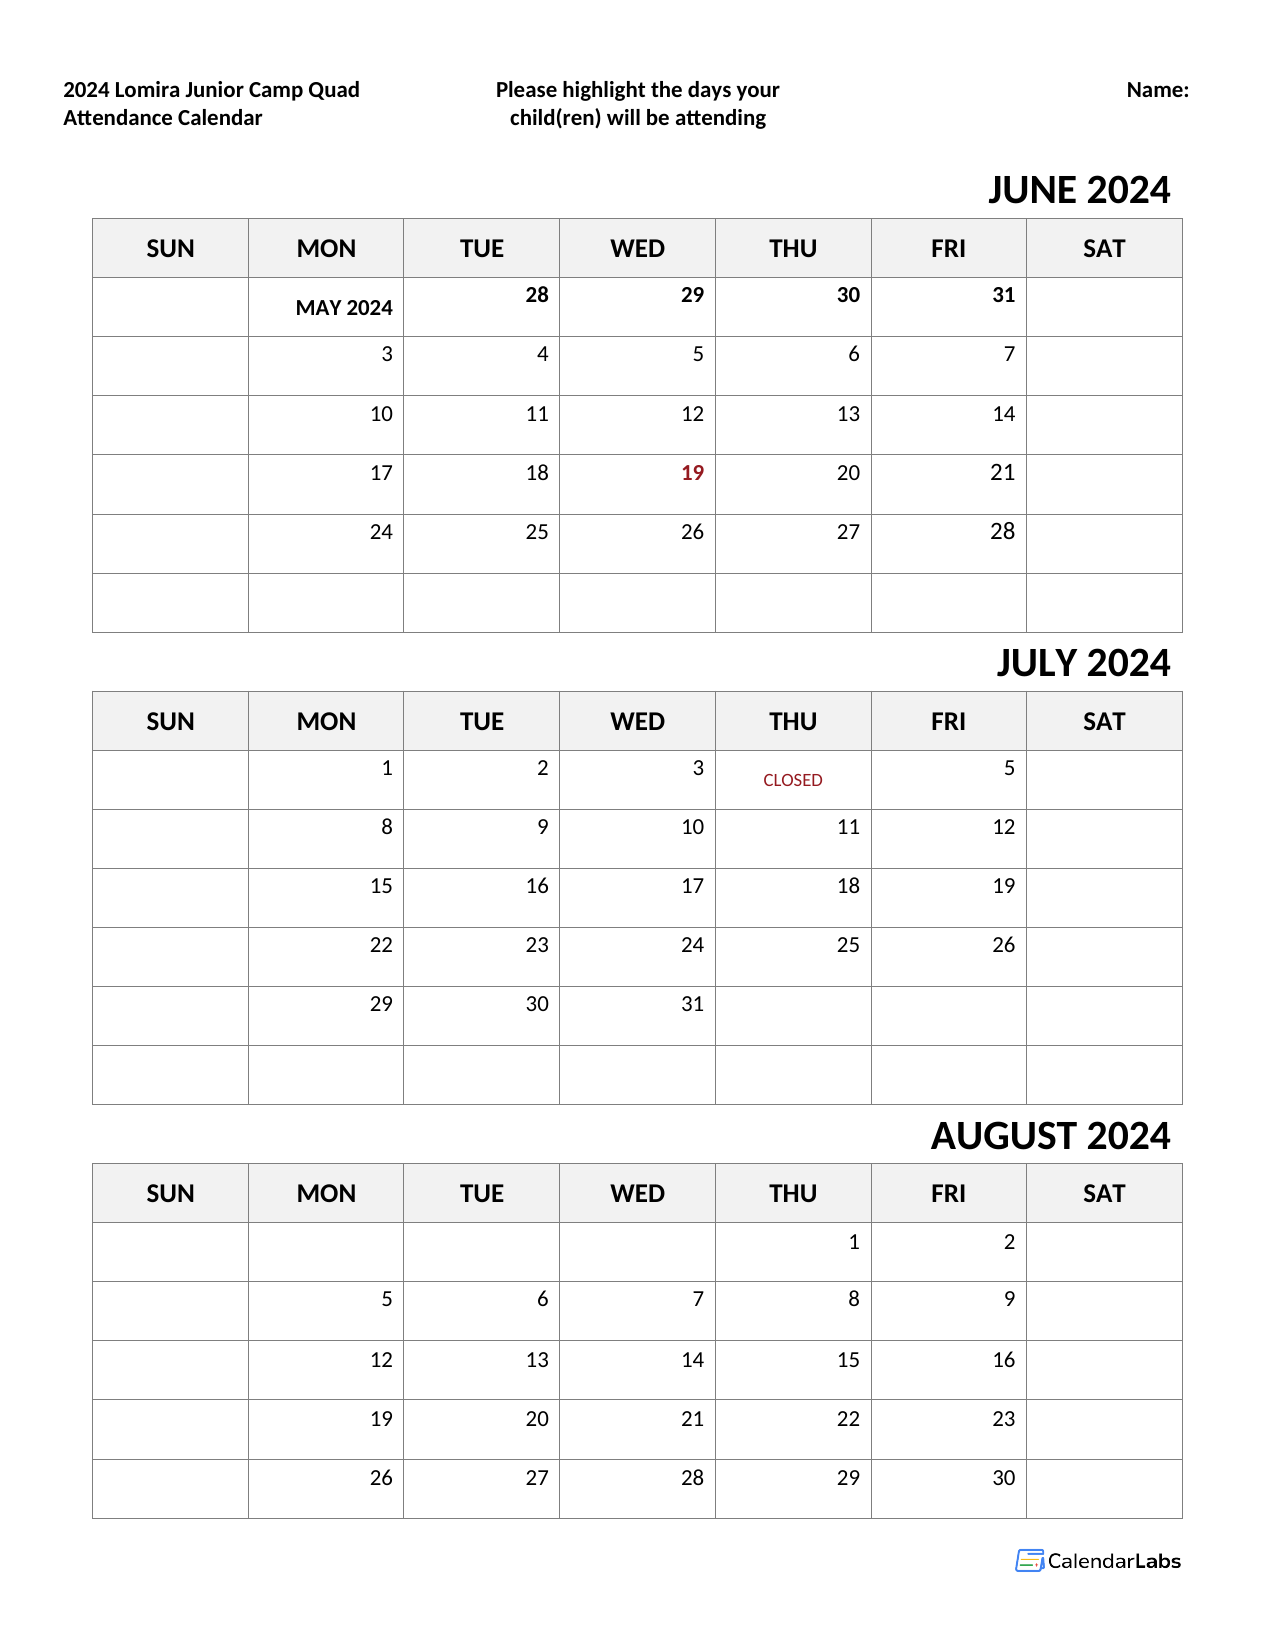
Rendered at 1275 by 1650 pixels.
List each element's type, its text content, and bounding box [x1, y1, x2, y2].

table_cell 10 [560, 810, 715, 868]
table_cell 23 [404, 928, 559, 986]
table_cell [93, 455, 248, 513]
table_cell [93, 869, 248, 927]
table_cell TUE [404, 219, 559, 277]
table_cell [93, 928, 248, 986]
table_cell 16 [404, 869, 559, 927]
table_cell [93, 337, 248, 395]
table_cell [249, 1223, 403, 1281]
table_cell [1027, 515, 1182, 572]
table_cell 9 [872, 1282, 1026, 1340]
table_cell 19 [560, 455, 715, 513]
table_cell 13 [404, 1341, 559, 1399]
table_cell [1027, 396, 1182, 454]
table_cell 29 [560, 278, 715, 336]
table_cell SUN [93, 692, 248, 750]
table_cell 19 [872, 869, 1026, 927]
table_cell 17 [560, 869, 715, 927]
table_cell 2 [872, 1223, 1026, 1281]
table_cell 7 [560, 1282, 715, 1340]
table_cell 30 [716, 278, 871, 336]
table_cell 27 [404, 1460, 559, 1517]
table_cell [1027, 869, 1182, 927]
table_cell 31 [872, 278, 1026, 336]
table_cell [249, 1046, 403, 1104]
table_cell 6 [716, 337, 871, 395]
table_cell [93, 396, 248, 454]
table_cell WED [560, 692, 715, 750]
table_cell THU [716, 219, 871, 277]
table_cell [1027, 751, 1182, 809]
table_cell JULY 2024 [93, 633, 1182, 691]
table_cell 14 [872, 396, 1026, 454]
table_cell 25 [404, 515, 559, 572]
table_header JUNE 2024 [93, 159, 1182, 218]
table_cell [1027, 455, 1182, 513]
table_cell [1027, 987, 1182, 1045]
table_cell [93, 987, 248, 1045]
table_cell [249, 574, 403, 632]
table_cell [560, 1223, 715, 1281]
table_cell 10 [249, 396, 403, 454]
table_cell [1027, 928, 1182, 986]
table_cell [872, 574, 1026, 632]
table_cell [93, 1223, 248, 1281]
table_cell 7 [872, 337, 1026, 395]
table_cell 21 [560, 1400, 715, 1458]
table_cell 13 [716, 396, 871, 454]
table_cell 12 [872, 810, 1026, 868]
table_cell [1027, 810, 1182, 868]
table_cell 21 [872, 455, 1026, 513]
table_cell 18 [404, 455, 559, 513]
table_cell [1027, 1400, 1182, 1458]
table_cell CLOSED [716, 751, 871, 809]
table_cell 19 [249, 1400, 403, 1458]
table_cell 17 [249, 455, 403, 513]
table_cell 25 [716, 928, 871, 986]
table_cell SUN [93, 1164, 248, 1222]
table_cell 1 [716, 1223, 871, 1281]
table_cell 28 [560, 1460, 715, 1517]
table_cell MON [249, 1164, 403, 1222]
table_cell WED [560, 1164, 715, 1222]
table_cell 27 [716, 515, 871, 572]
table_cell 14 [560, 1341, 715, 1399]
table_cell MON [249, 219, 403, 277]
table_cell 6 [404, 1282, 559, 1340]
table_cell 23 [872, 1400, 1026, 1458]
table_cell 28 [872, 515, 1026, 572]
table_cell [560, 1046, 715, 1104]
table_cell 16 [872, 1341, 1026, 1399]
table_cell 12 [249, 1341, 403, 1399]
table_cell FRI [872, 1164, 1026, 1222]
table_cell 9 [404, 810, 559, 868]
table_cell [1027, 1341, 1182, 1399]
table_cell 24 [560, 928, 715, 986]
table_cell 5 [872, 751, 1026, 809]
table_cell [404, 1223, 559, 1281]
table_cell 2 [404, 751, 559, 809]
table_cell 28 [404, 278, 559, 336]
table_cell [93, 751, 248, 809]
table_cell 8 [249, 810, 403, 868]
table_cell 29 [716, 1460, 871, 1517]
table_cell [716, 987, 871, 1045]
table_cell THU [716, 1164, 871, 1222]
table_cell FRI [872, 692, 1026, 750]
table_cell [1027, 278, 1182, 336]
table_cell [1027, 1282, 1182, 1340]
table_cell 15 [716, 1341, 871, 1399]
table_cell [93, 1400, 248, 1458]
table_cell SAT [1027, 219, 1182, 277]
table_cell WED [560, 219, 715, 277]
table_cell SAT [1027, 692, 1182, 750]
table_cell 24 [249, 515, 403, 572]
table_cell SUN [93, 219, 248, 277]
table_cell [404, 574, 559, 632]
table_cell 26 [249, 1460, 403, 1517]
table_cell [93, 574, 248, 632]
table_cell 5 [249, 1282, 403, 1340]
table_cell [716, 574, 871, 632]
table_cell TUE [404, 692, 559, 750]
table_cell 11 [404, 396, 559, 454]
table_cell [93, 278, 248, 336]
table_cell [872, 1046, 1026, 1104]
table_cell SAT [1027, 1164, 1182, 1222]
table_cell 18 [716, 869, 871, 927]
table_cell 31 [560, 987, 715, 1045]
table_cell 22 [716, 1400, 871, 1458]
table_cell 30 [404, 987, 559, 1045]
table_cell [93, 810, 248, 868]
table_cell 3 [249, 337, 403, 395]
table_cell 26 [560, 515, 715, 572]
table_cell [716, 1046, 871, 1104]
table_cell [93, 1282, 248, 1340]
table_cell [1027, 1046, 1182, 1104]
table_cell 22 [249, 928, 403, 986]
table_cell TUE [404, 1164, 559, 1222]
table_cell 12 [560, 396, 715, 454]
picture [1014, 1545, 1182, 1575]
table_cell [872, 987, 1026, 1045]
table_cell MON [249, 692, 403, 750]
table_cell FRI [872, 219, 1026, 277]
table_cell MAY 2024 [249, 278, 403, 336]
table_cell [1027, 1460, 1182, 1517]
table_cell [93, 515, 248, 572]
table_cell 29 [249, 987, 403, 1045]
table_cell 4 [404, 337, 559, 395]
table_cell [1027, 1223, 1182, 1281]
table_cell 11 [716, 810, 871, 868]
table_cell 8 [716, 1282, 871, 1340]
table_cell [1027, 337, 1182, 395]
table_cell [560, 574, 715, 632]
table_cell 30 [872, 1460, 1026, 1517]
table_cell 20 [404, 1400, 559, 1458]
table_cell 5 [560, 337, 715, 395]
table_cell [1027, 574, 1182, 632]
table_cell 20 [716, 455, 871, 513]
table_cell 26 [872, 928, 1026, 986]
table_cell [93, 1341, 248, 1399]
table_cell 1 [249, 751, 403, 809]
table_cell [93, 1046, 248, 1104]
table_cell 3 [560, 751, 715, 809]
table_cell [404, 1046, 559, 1104]
table_cell [93, 1460, 248, 1517]
table_cell THU [716, 692, 871, 750]
table_cell 15 [249, 869, 403, 927]
table_cell AUGUST 2024 [93, 1105, 1182, 1163]
